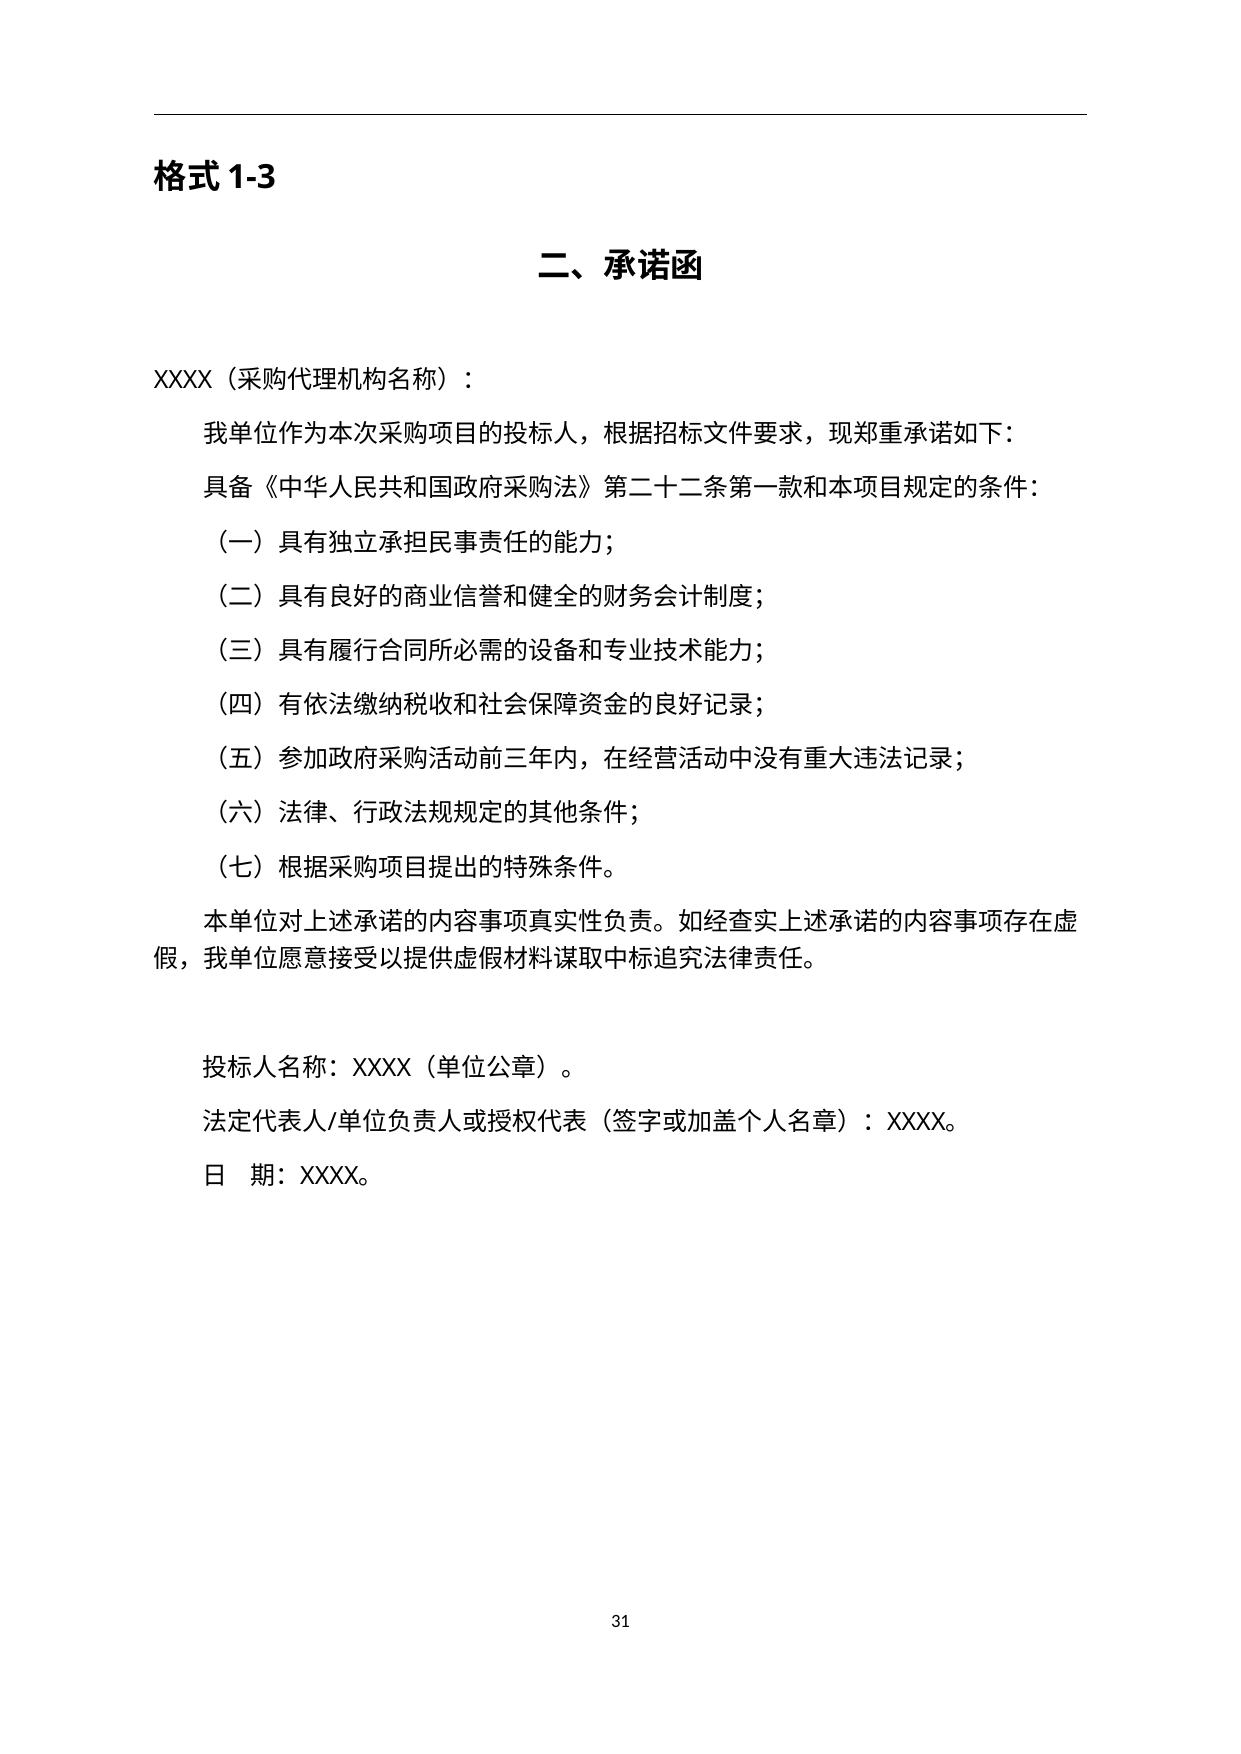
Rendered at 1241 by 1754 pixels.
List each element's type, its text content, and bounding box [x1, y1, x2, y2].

text 我单位作为本次采购项目的投标人，根据招标文件要求，现郑重承诺如下： [153, 412, 1087, 450]
text （五）参加政府采购活动前三年内，在经营活动中没有重大违法记录； [153, 737, 1087, 775]
text 本单位对上述承诺的内容事项真实性负责。如经查实上述承诺的内容事项存在虚假，我单位愿意接受以提供虚假材料谋取中标追究法律责任。 [153, 900, 1087, 975]
text （七）根据采购项目提出的特殊条件。 [153, 846, 1087, 883]
text 法定代表人/单位负责人或授权代表（签字或加盖个人名章）：XXXX。 [153, 1100, 1087, 1137]
text 具备《中华人民共和国政府采购法》第二十二条第一款和本项目规定的条件： [153, 467, 1087, 504]
text 日 期：XXXX。 [153, 1154, 1087, 1192]
text （三）具有履行合同所必需的设备和专业技术能力； [153, 629, 1087, 667]
text （二）具有良好的商业信誉和健全的财务会计制度； [153, 575, 1087, 612]
text 二、承诺函 [153, 239, 1087, 287]
text （一）具有独立承担民事责任的能力； [153, 521, 1087, 558]
text （四）有依法缴纳税收和社会保障资金的良好记录； [153, 683, 1087, 721]
text （六）法律、行政法规规定的其他条件； [153, 792, 1087, 829]
text 投标人名称：XXXX（单位公章）。 [153, 1046, 1087, 1083]
text 格式1-3 [153, 150, 1087, 198]
text XXXX（采购代理机构名称）： [153, 358, 1087, 396]
